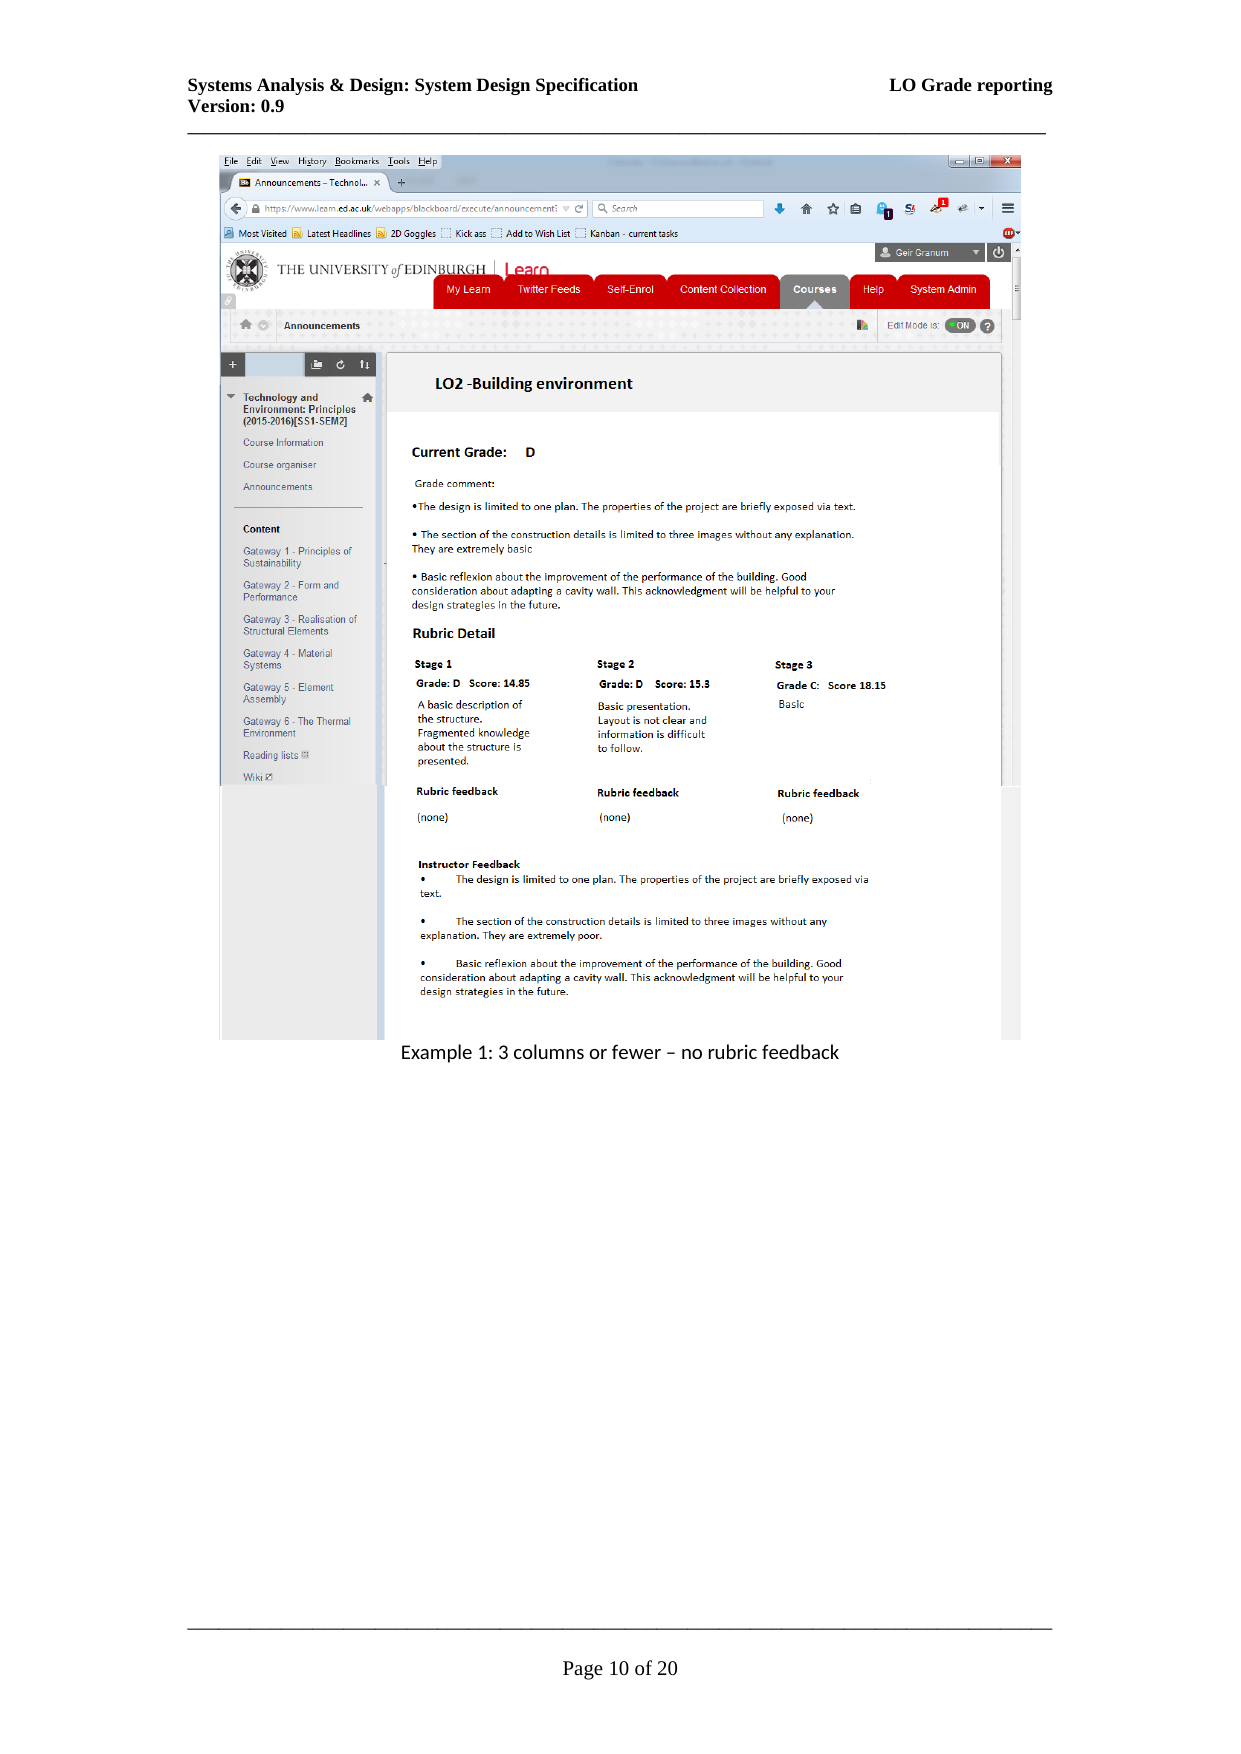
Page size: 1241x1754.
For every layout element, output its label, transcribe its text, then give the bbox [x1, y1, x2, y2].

picture [219, 155, 1021, 1040]
text Example 1: 3 columns or fewer – no rubric feedback [187, 1039, 1053, 1065]
